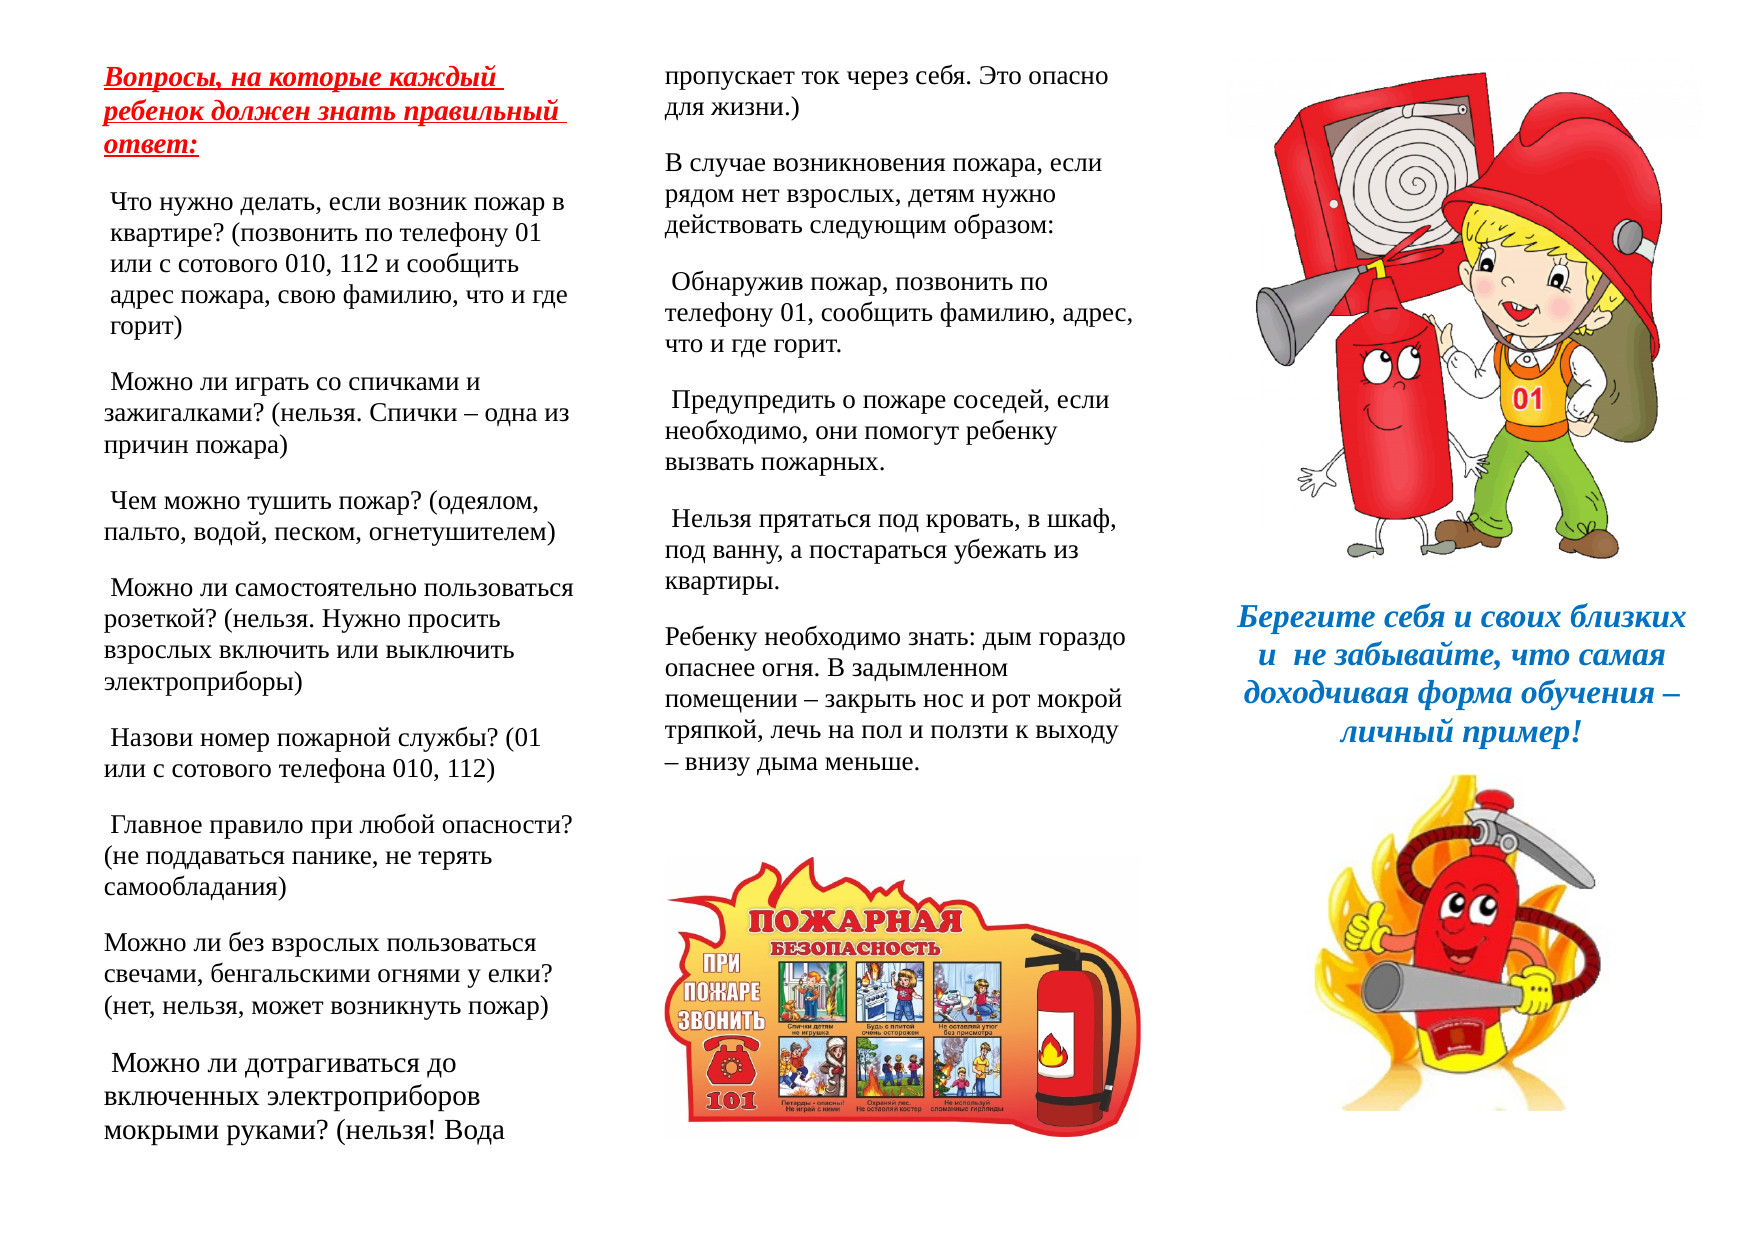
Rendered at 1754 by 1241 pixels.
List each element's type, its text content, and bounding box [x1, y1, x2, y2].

text Можно ли без взрослых пользоваться свечами, бенгальскими огнями у елки? (нет, нельзя, может возникнуть пожар) [103, 926, 576, 1020]
text Нельзя прятаться под кровать, в шкаф, под ванну, а постараться убежать из квартиры. [664, 502, 1137, 595]
text Назови номер пожарной службы? (01 или с сотового телефона 010, 112) [103, 721, 576, 783]
text Можно ли играть со спичками и зажигалками? (нельзя. Спички – одна из причин пожара) [103, 365, 576, 459]
text Вопросы, на которые каждый ребенок должен знать правильный ответ: [103, 59, 576, 160]
text Предупредить о пожаре соседей, если необходимо, они помогут ребенку вызвать пожарных. [664, 383, 1137, 477]
picture [1225, 59, 1704, 571]
text Можно ли самостоятельно пользоваться розеткой? (нельзя. Нужно просить взрослых включить или выключить электроприборы) [103, 571, 576, 696]
text Что нужно делать, если возник пожар в квартире? (позвонить по телефону 01 или с сотового 010, 112 и сообщить адрес пожара, свою фамилию, что и где горит) [110, 185, 576, 340]
text Обнаружив пожар, позвонить по телефону 01, сообщить фамилию, адрес, что и где горит. [664, 265, 1137, 358]
text Главное правило при любой опасности? (не поддаваться панике, не терять самообладания) [103, 808, 576, 901]
text Чем можно тушить пожар? (одеялом, пальто, водой, песком, огнетушителем) [103, 484, 576, 546]
picture [1307, 774, 1617, 1111]
text Ребенку необходимо знать: дым гораздо опаснее огня. В задымленном помещении – закрыть нос и рот мокрой тряпкой, лечь на пол и ползти к выходу – внизу дыма меньше. [664, 620, 1137, 776]
text Можно ли дотрагиваться до включенных электроприборов мокрыми руками? (нельзя! Вода пропускает ток через себя. Это опасно для жизни.) [664, 59, 1137, 121]
text В случае возникновения пожара, если рядом нет взрослых, детям нужно действовать следующим образом: [664, 146, 1137, 240]
text Берегите себя и своих близких и не забывайте, что самая доходчивая форма обучения – личный пример! [1226, 596, 1698, 749]
text Можно ли дотрагиваться до включенных электроприборов мокрыми руками? (нельзя! Вода пропускает ток через себя. Это опасно для жизни.) [103, 1045, 576, 1146]
picture [664, 857, 1141, 1137]
